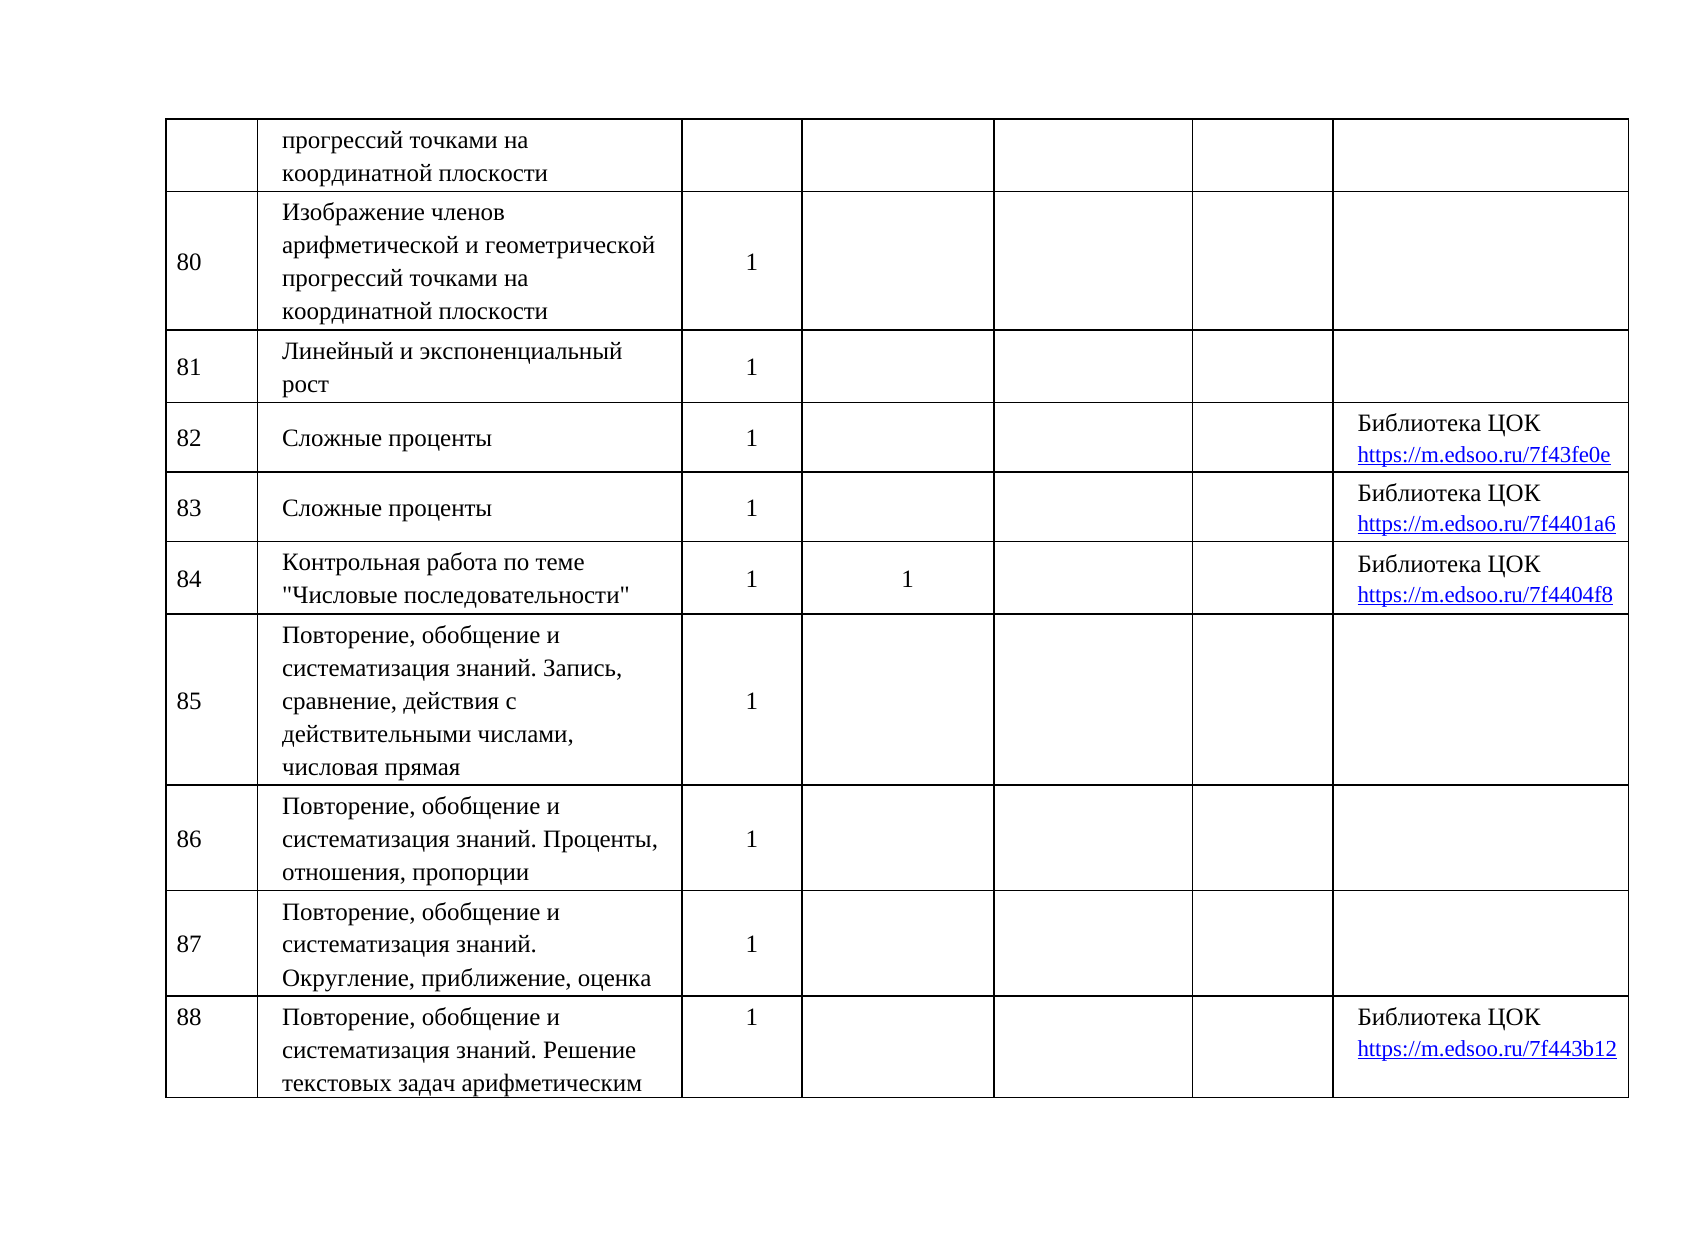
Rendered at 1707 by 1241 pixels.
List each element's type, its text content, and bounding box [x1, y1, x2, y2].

table_cell [1334, 786, 1628, 890]
table_cell [803, 120, 993, 191]
table_cell [803, 786, 993, 890]
table_cell 1 [683, 473, 801, 541]
table_cell 79 [167, 120, 257, 191]
table_cell [995, 786, 1192, 890]
table_cell [1334, 120, 1628, 191]
table_cell [995, 120, 1192, 191]
table_cell 1 [683, 120, 801, 191]
table_cell 1 [683, 192, 801, 329]
table_cell 1 [683, 997, 801, 1097]
table_cell [803, 403, 993, 471]
table_cell [1193, 786, 1332, 890]
table_cell [803, 891, 993, 995]
table_cell Библиотека ЦОК https://m.edsoo.ru/7f43fe0e [1334, 403, 1628, 471]
table_cell Повторение, обобщение и систематизация знаний. Проценты, отношения, пропорции [258, 786, 681, 890]
table_cell [1193, 473, 1332, 541]
table_cell [1193, 120, 1332, 191]
table_cell Повторение, обобщение и систематизация знаний. Округление, приближение, оценка [258, 891, 681, 995]
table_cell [258, 997, 681, 1097]
table_cell 82 [167, 403, 257, 471]
table_cell [995, 615, 1192, 784]
table_cell 1 [803, 542, 993, 613]
table_cell [995, 473, 1192, 541]
table_cell [995, 192, 1192, 329]
table_cell 1 [683, 891, 801, 995]
table_cell [1193, 403, 1332, 471]
table_cell [1334, 331, 1628, 401]
table_cell 81 [167, 331, 257, 401]
table_cell [995, 403, 1192, 471]
table_cell 83 [167, 473, 257, 541]
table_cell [258, 192, 681, 329]
table_cell [803, 997, 993, 1097]
table_cell 86 [167, 786, 257, 890]
table_cell [995, 891, 1192, 995]
table_cell 87 [167, 891, 257, 995]
table_cell Линейный и экспоненциальный рост [258, 331, 681, 401]
table_cell 1 [683, 542, 801, 613]
table_cell [1193, 331, 1332, 401]
table_cell Библиотека ЦОК https://m.edsoo.ru/7f4401a6 [1334, 473, 1628, 541]
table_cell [258, 120, 681, 191]
table_cell Контрольная работа по теме "Числовые последовательности" [258, 542, 681, 613]
table_cell [803, 331, 993, 401]
table_cell 1 [683, 615, 801, 784]
table_cell Повторение, обобщение и систематизация знаний. Запись, сравнение, действия с действительными числами, числовая прямая [258, 615, 681, 784]
table_cell [1193, 542, 1332, 613]
table_cell [995, 542, 1192, 613]
table_cell [1334, 615, 1628, 784]
table_cell [1193, 615, 1332, 784]
table_cell 1 [683, 786, 801, 890]
table_cell [995, 997, 1192, 1097]
table_cell Сложные проценты [258, 403, 681, 471]
table_cell [1334, 891, 1628, 995]
table_cell [1193, 192, 1332, 329]
table_cell 84 [167, 542, 257, 613]
table_cell [1193, 891, 1332, 995]
table_cell [1334, 192, 1628, 329]
table_cell [803, 473, 993, 541]
table_cell 88 [167, 997, 257, 1097]
table_cell [995, 331, 1192, 401]
table_cell Сложные проценты [258, 473, 681, 541]
table_cell 80 [167, 192, 257, 329]
table_cell 85 [167, 615, 257, 784]
table_cell [803, 615, 993, 784]
table_cell 1 [683, 331, 801, 401]
table_cell [1193, 997, 1332, 1097]
table_cell Библиотека ЦОК https://m.edsoo.ru/7f4404f8 [1334, 542, 1628, 613]
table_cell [1334, 997, 1628, 1097]
table_cell [803, 192, 993, 329]
table_cell 1 [683, 403, 801, 471]
